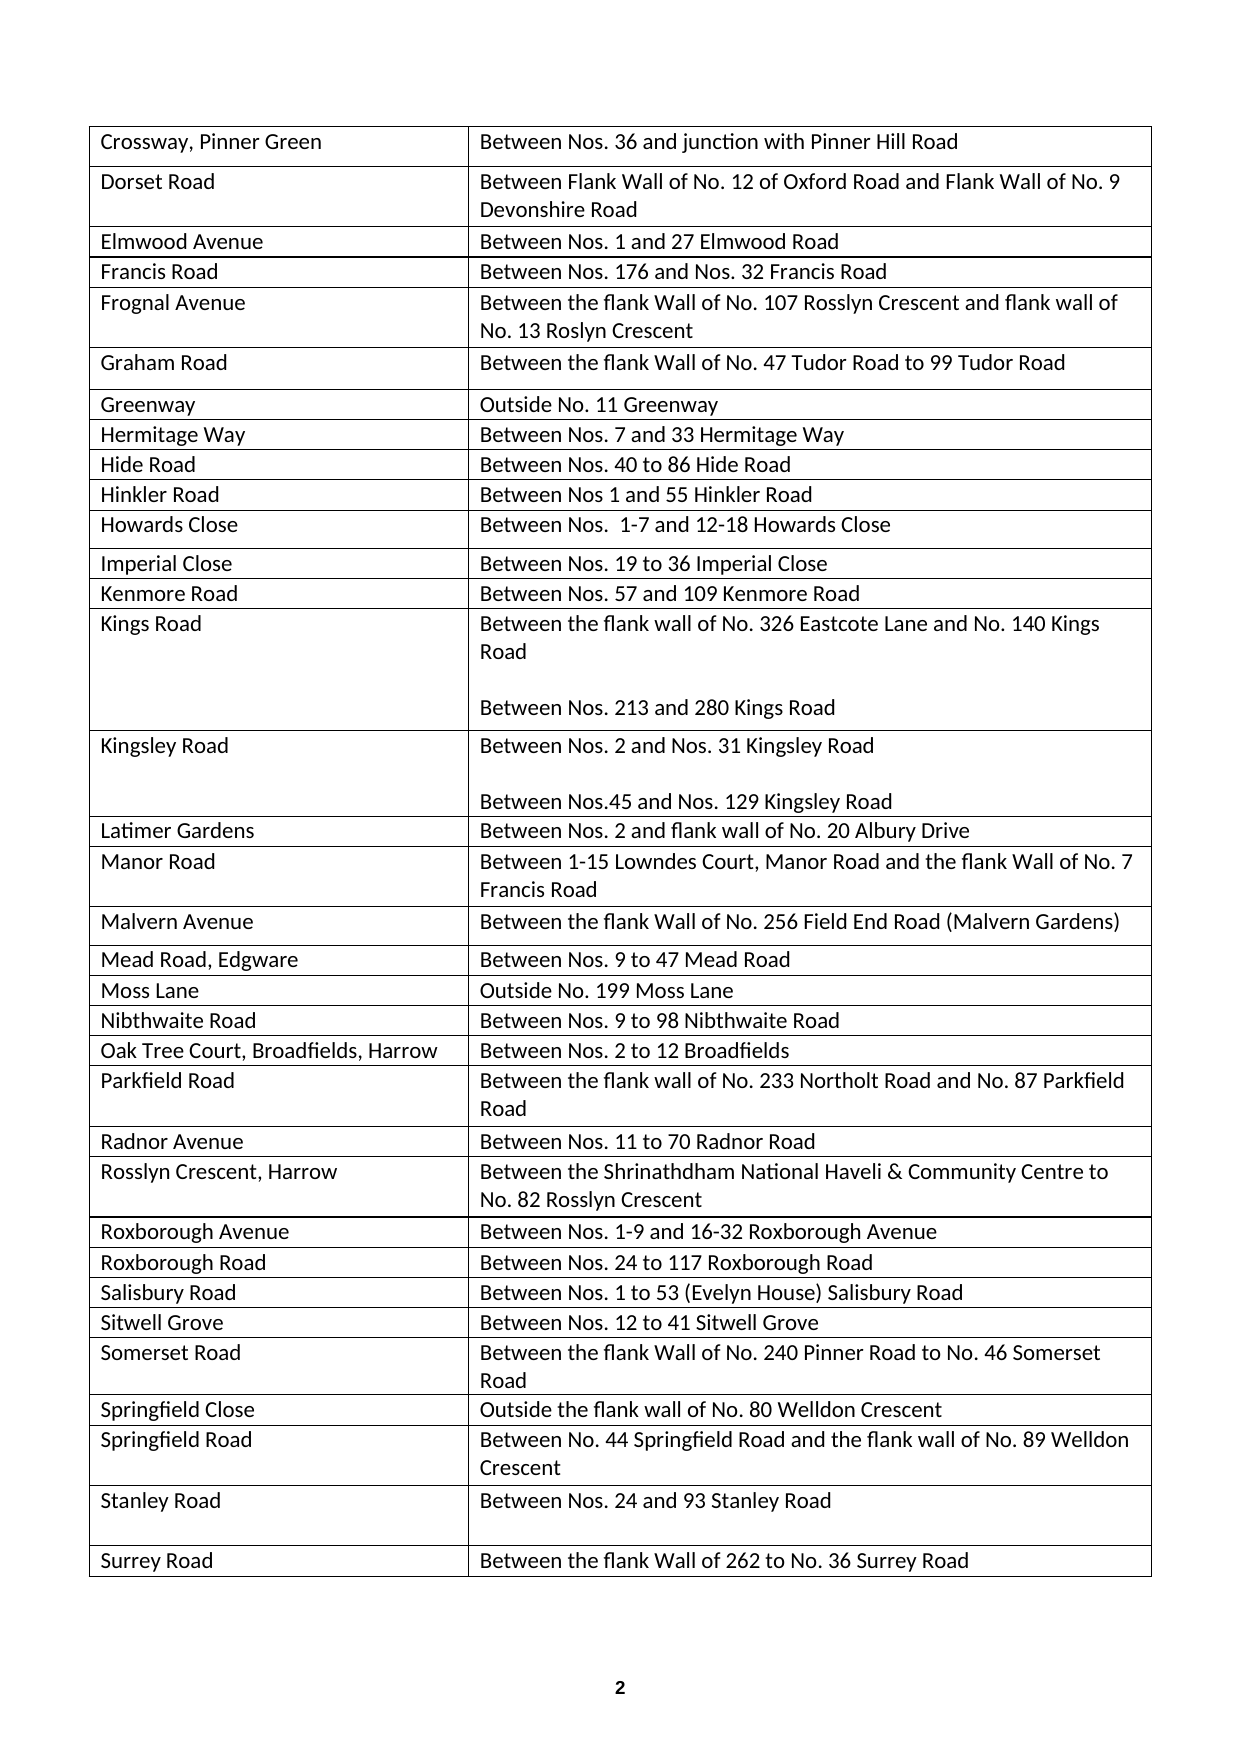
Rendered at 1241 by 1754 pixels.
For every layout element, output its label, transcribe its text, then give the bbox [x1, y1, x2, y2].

table_cell Outside the flank wall of No. 80 Welldon Crescent [469, 1395, 1151, 1424]
table_cell Roxborough Avenue [90, 1218, 468, 1247]
table_cell Between Flank Wall of No. 12 of Oxford Road and Flank Wall of No. 9 Devonshire Road [469, 167, 1151, 226]
table_cell Between Nos. 176 and Nos. 32 Francis Road [469, 258, 1151, 287]
table_cell Between Nos. 1-9 and 16-32 Roxborough Avenue [469, 1218, 1151, 1247]
table_cell Howards Close [90, 511, 468, 548]
table_cell Between Nos. 11 to 70 Radnor Road [469, 1127, 1151, 1156]
table_cell Between Nos. 12 to 41 Sitwell Grove [469, 1308, 1151, 1337]
table_cell Rosslyn Crescent, Harrow [90, 1157, 468, 1216]
table_cell Between the flank Wall of No. 240 Pinner Road to No. 46 Somerset Road [469, 1338, 1151, 1394]
table_cell Between Nos. 1 to 53 (Evelyn House) Salisbury Road [469, 1278, 1151, 1307]
table_cell Between the Shrinathdham National Haveli & Community Centre to No. 82 Rosslyn Crescent [469, 1157, 1151, 1216]
table_cell Kenmore Road [90, 579, 468, 608]
table_cell Greenway [90, 390, 468, 419]
table_cell Between Nos. 9 to 98 Nibthwaite Road [469, 1006, 1151, 1035]
table_cell Sitwell Grove [90, 1308, 468, 1337]
table_cell Between Nos. 9 to 47 Mead Road [469, 946, 1151, 975]
table_cell Between Nos. 19 to 36 Imperial Close [469, 549, 1151, 578]
table_cell Between Nos. 2 and Nos. 31 Kingsley Road Between Nos.45 and Nos. 129 Kingsley Road [469, 731, 1151, 816]
table_cell Between Nos. 1 and 27 Elmwood Road [469, 227, 1151, 256]
table_cell Manor Road [90, 847, 468, 906]
table_cell Hermitage Way [90, 420, 468, 449]
table_cell Frognal Avenue [90, 288, 468, 347]
table_cell Between No. 44 Springfield Road and the flank wall of No. 89 Welldon Crescent [469, 1426, 1151, 1485]
table_cell Between Nos. 2 and flank wall of No. 20 Albury Drive [469, 817, 1151, 846]
table_cell Between the flank Wall of 262 to No. 36 Surrey Road [469, 1546, 1151, 1576]
table_cell Outside No. 199 Moss Lane [469, 976, 1151, 1005]
table_cell Oak Tree Court, Broadfields, Harrow [90, 1036, 468, 1065]
table_cell Latimer Gardens [90, 817, 468, 846]
table_cell Francis Road [90, 258, 468, 287]
table_cell Between 1-15 Lowndes Court, Manor Road and the flank Wall of No. 7 Francis Road [469, 847, 1151, 906]
table_cell Salisbury Road [90, 1278, 468, 1307]
table_cell Between Nos. 40 to 86 Hide Road [469, 450, 1151, 479]
table_cell Malvern Avenue [90, 907, 468, 944]
table_cell Between Nos. 36 and junction with Pinner Hill Road [469, 127, 1151, 166]
table_cell Outside No. 11 Greenway [469, 390, 1151, 419]
table_cell Between Nos. 24 and 93 Stanley Road [469, 1486, 1151, 1545]
table_cell Springfield Road [90, 1426, 468, 1485]
table_cell Between Nos. 1-7 and 12-18 Howards Close [469, 511, 1151, 548]
table_cell Stanley Road [90, 1486, 468, 1545]
table_cell Moss Lane [90, 976, 468, 1005]
table_cell Roxborough Road [90, 1248, 468, 1277]
table_cell Between the flank Wall of No. 47 Tudor Road to 99 Tudor Road [469, 348, 1151, 389]
table_cell Kings Road [90, 609, 468, 730]
table_cell Elmwood Avenue [90, 227, 468, 256]
table_cell Parkfield Road [90, 1066, 468, 1126]
table_cell Hide Road [90, 450, 468, 479]
table_cell Mead Road, Edgware [90, 946, 468, 975]
table_cell Hinkler Road [90, 480, 468, 509]
table_cell Graham Road [90, 348, 468, 389]
table_cell Between Nos. 2 to 12 Broadfields [469, 1036, 1151, 1065]
table_cell Between Nos. 7 and 33 Hermitage Way [469, 420, 1151, 449]
table_cell Between the flank Wall of No. 256 Field End Road (Malvern Gardens) [469, 907, 1151, 944]
table_cell Imperial Close [90, 549, 468, 578]
table_cell Between the flank wall of No. 326 Eastcote Lane and No. 140 Kings Road Between Nos. 213 and 280 Kings Road [469, 609, 1151, 730]
table_cell Between Nos. 24 to 117 Roxborough Road [469, 1248, 1151, 1277]
table_cell Dorset Road [90, 167, 468, 226]
table_cell Kingsley Road [90, 731, 468, 816]
table_cell Between the flank Wall of No. 107 Rosslyn Crescent and flank wall of No. 13 Roslyn Crescent [469, 288, 1151, 347]
table_cell Between Nos 1 and 55 Hinkler Road [469, 480, 1151, 509]
table_cell Nibthwaite Road [90, 1006, 468, 1035]
table_cell Somerset Road [90, 1338, 468, 1394]
table_cell Surrey Road [90, 1546, 468, 1576]
table_cell Between the flank wall of No. 233 Northolt Road and No. 87 Parkfield Road [469, 1066, 1151, 1126]
table_cell Between Nos. 57 and 109 Kenmore Road [469, 579, 1151, 608]
table_cell Springfield Close [90, 1395, 468, 1424]
table_cell Crossway, Pinner Green [90, 127, 468, 166]
table_cell Radnor Avenue [90, 1127, 468, 1156]
